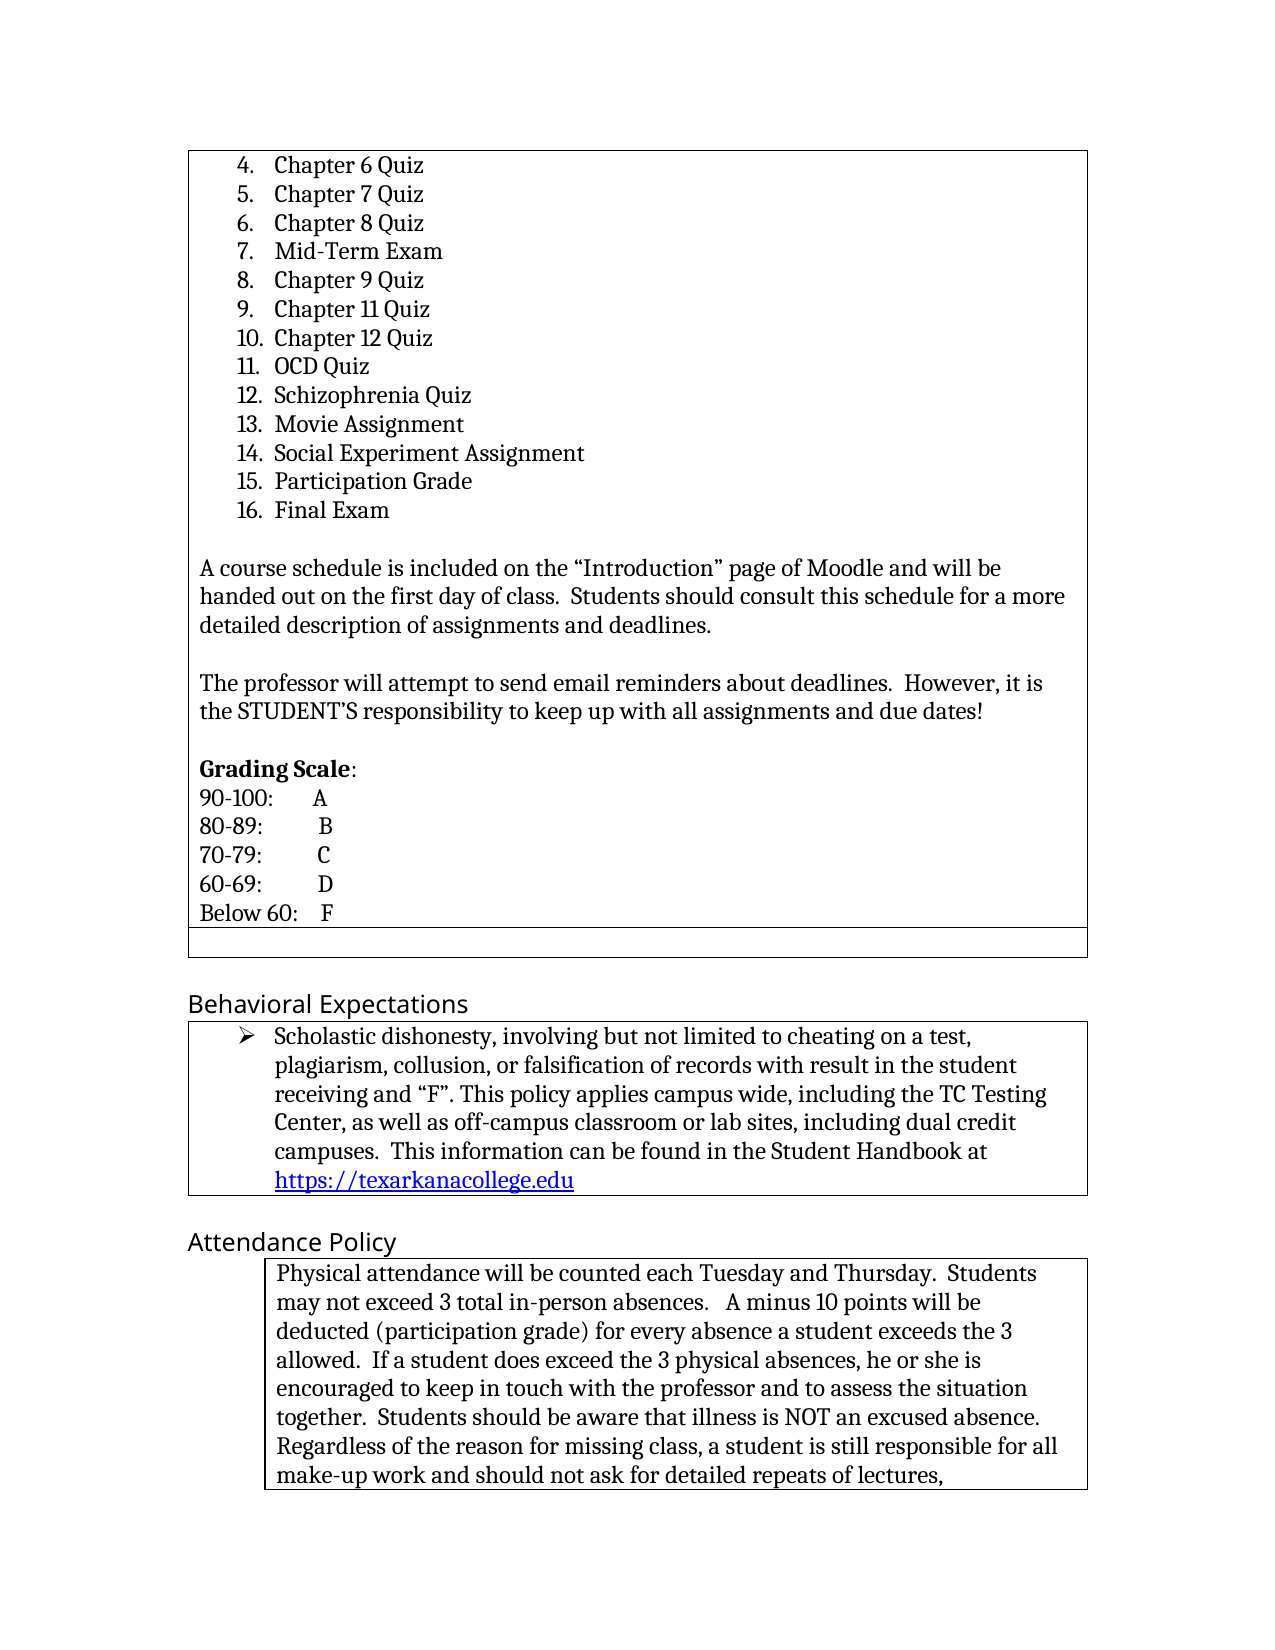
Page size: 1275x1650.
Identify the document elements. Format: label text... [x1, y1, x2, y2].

table_header Scholastic dishonesty, involving but not limited to cheating on a test, plagiarism, collusion, or falsification of records with result in the student receiving and “F”. This policy applies campus wide, including the TC Testing Center, as well as off-campus classroom or lab sites, including dual credit campuses. This information can be found in the Student Handbook at https://texarkanacollege.edu [189, 1022, 1087, 1194]
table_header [266, 1259, 1087, 1489]
text Behavioral Expectations [187, 987, 1087, 1021]
text Attendance Policy [187, 1224, 1087, 1258]
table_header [189, 151, 1087, 927]
table_cell [189, 928, 1087, 957]
